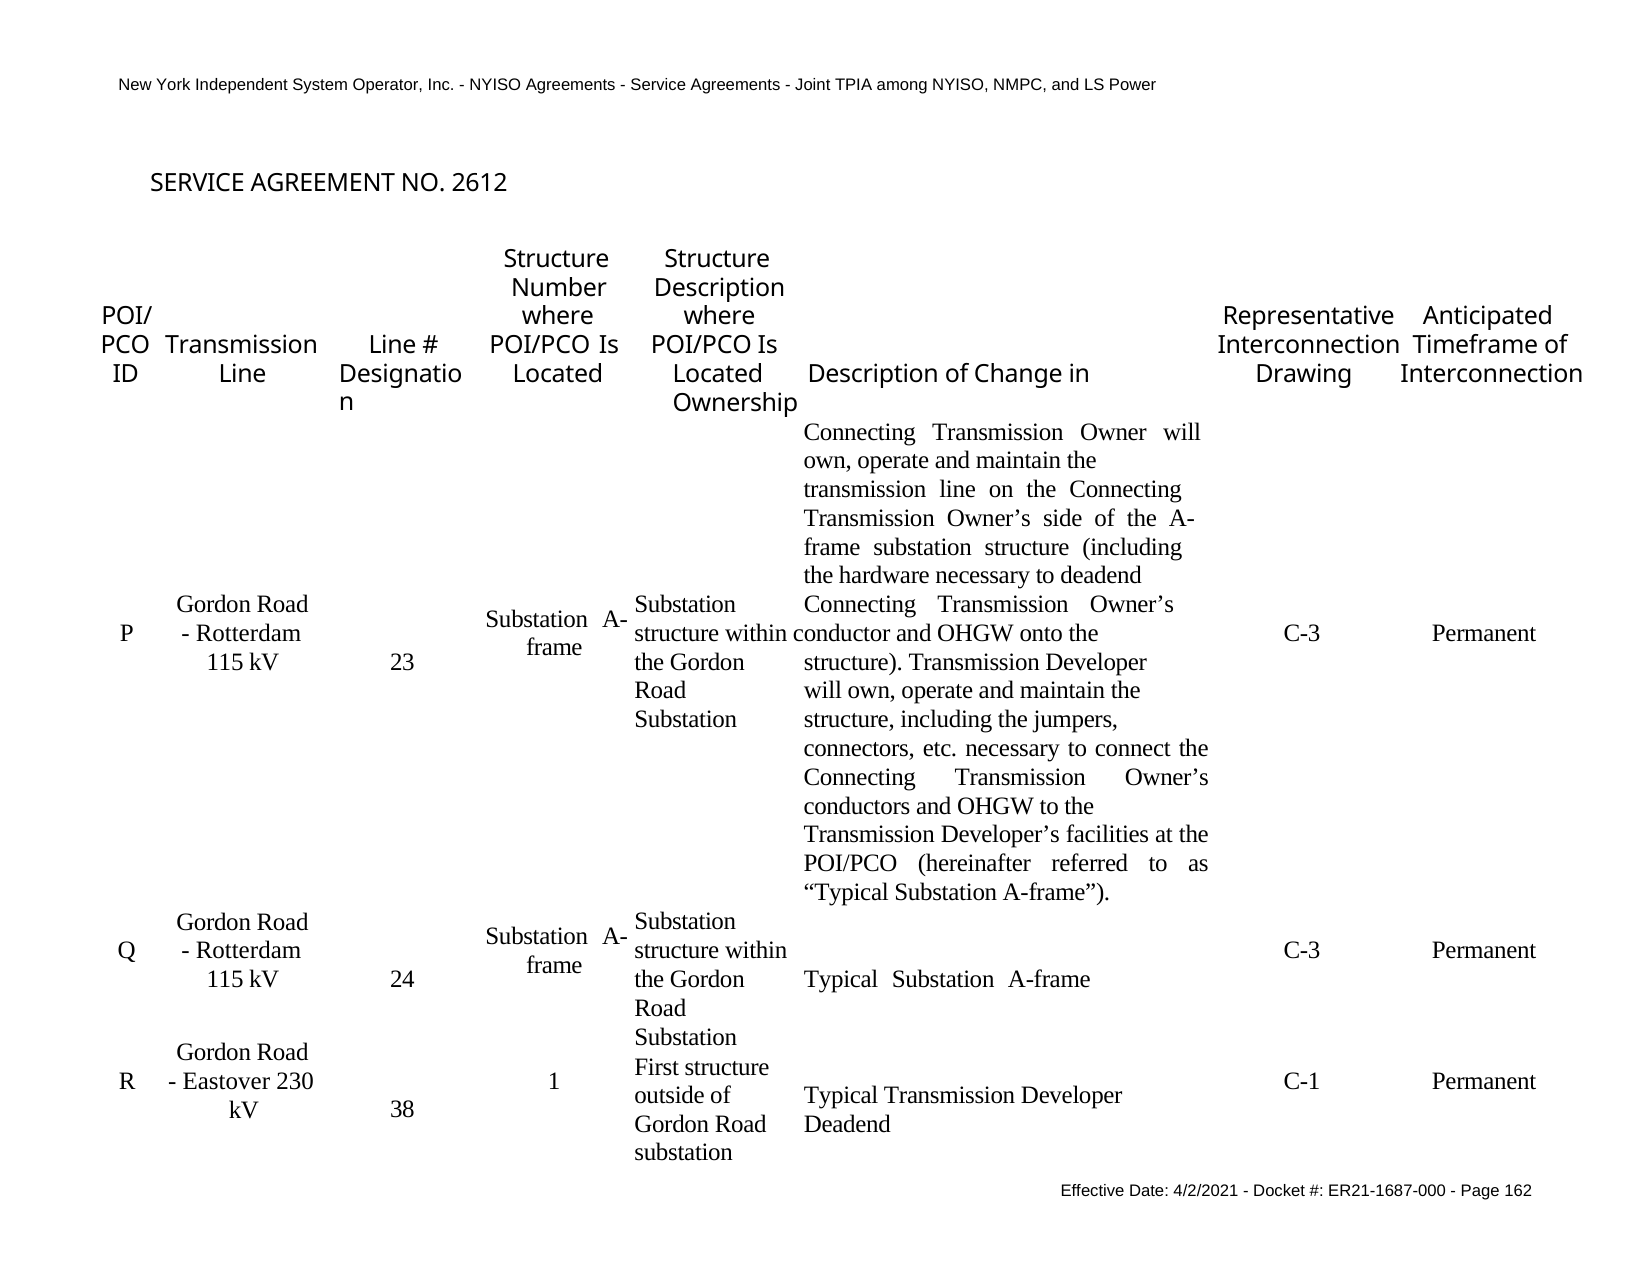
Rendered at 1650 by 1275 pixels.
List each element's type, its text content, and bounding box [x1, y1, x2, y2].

text P - Rotterdam [119, 619, 325, 647]
text the Gordon structure). Transmission Developer [634, 647, 1209, 676]
text 23 [390, 647, 472, 676]
text Structure Number [503, 244, 627, 302]
text R - Eastover 230 [118, 1066, 325, 1095]
text 38 [390, 1095, 472, 1123]
text Located Description of Change in Ownership [672, 360, 1209, 417]
text Road will own, operate and maintain the [634, 676, 1209, 704]
text POI/PCO Is Located [489, 331, 628, 388]
text SERVICE AGREEMENT NO. 2612 [150, 168, 1650, 197]
text Substation First structure [634, 1022, 797, 1081]
text structure within [634, 936, 1209, 964]
text POI/PCO Is [651, 331, 1209, 360]
text C-3 Permanent [1283, 936, 1650, 964]
text kV [228, 1095, 325, 1124]
text Substation [634, 907, 1209, 936]
text Designation [339, 359, 472, 416]
text outside of Typical Transmission Developer [634, 1081, 1209, 1109]
text 115 kV [206, 648, 325, 676]
text Interconnection Timeframe of [1217, 331, 1650, 359]
text where [522, 302, 628, 331]
text Gordon Road [176, 907, 325, 936]
text Connecting Transmission Owner will own, operate and maintain the [803, 418, 1201, 474]
text Gordon Road [176, 1037, 325, 1066]
text Substation A- frame [485, 604, 628, 661]
text Substation A- frame [485, 921, 628, 979]
text Line # [368, 331, 472, 359]
text POI/ [101, 302, 325, 331]
text Q - Rotterdam [117, 936, 325, 964]
text transmission line on the Connecting Transmission Owner’s side of the A- frame substation structure (including the hardware necessary to deadend [803, 475, 1195, 589]
text 1 [548, 1066, 628, 1095]
text connectors, etc. necessary to connect the Connecting Transmission Owner’s conductors and OHGW to the [803, 734, 1209, 820]
text Structure Description [654, 244, 800, 302]
text 24 [390, 964, 472, 993]
text Representative Anticipated [1222, 302, 1650, 331]
text Substation Connecting Transmission Owner’s structure within conductor and OHGW onto the [634, 590, 1174, 647]
text Drawing Interconnection [1255, 359, 1650, 388]
text Transmission Developer’s facilities at the POI/PCO (hereinafter referred to as “Typical Substation A-frame”). [803, 820, 1209, 906]
text Substation structure, including the jumpers, [634, 705, 1209, 734]
text PCO Transmission ID Line [100, 331, 325, 388]
text C-3 Permanent [1283, 619, 1650, 648]
text Gordon Road [176, 590, 325, 618]
text the Gordon Typical Substation A-frame Road [634, 964, 1104, 1022]
text C-1 Permanent [1283, 1066, 1650, 1095]
text 115 kV [206, 965, 325, 994]
text where [683, 302, 1209, 331]
text Gordon Road Deadend substation [634, 1109, 914, 1166]
